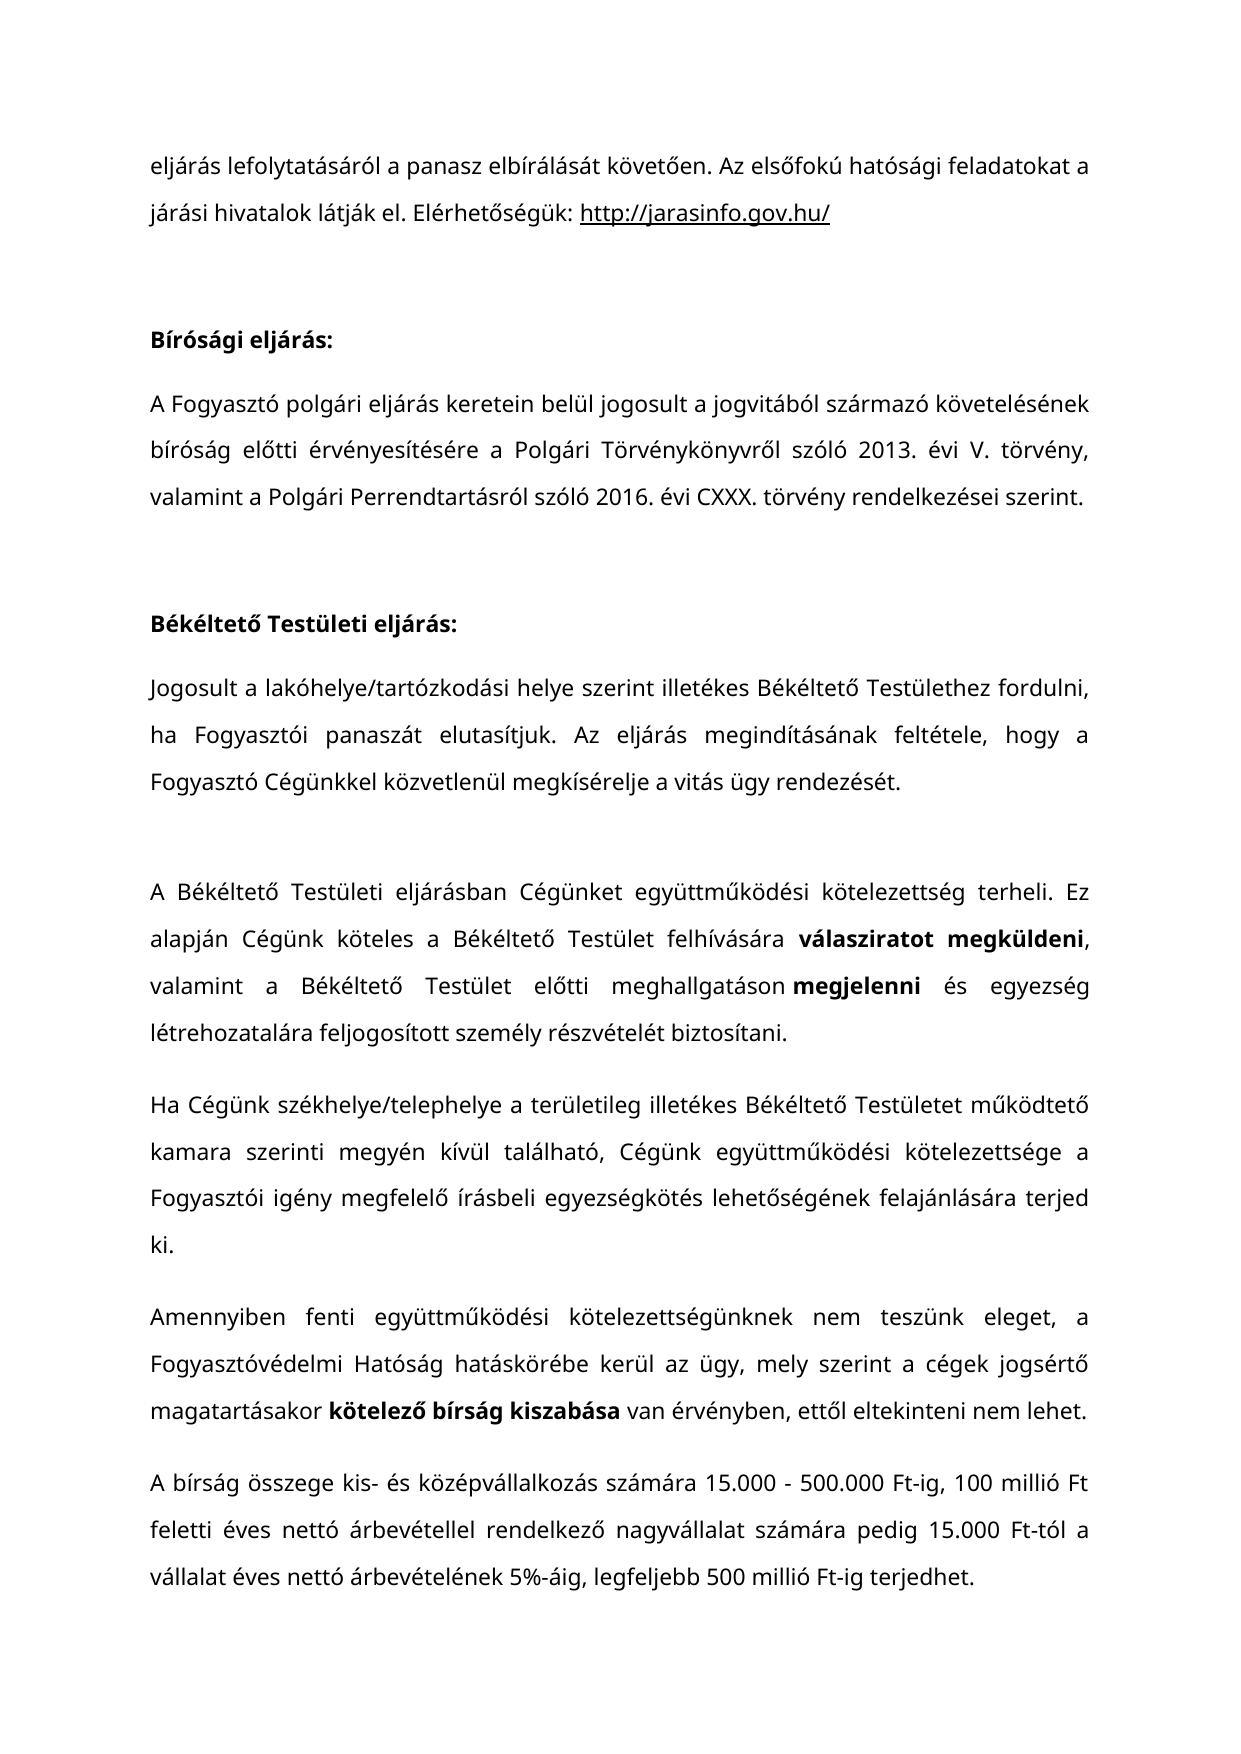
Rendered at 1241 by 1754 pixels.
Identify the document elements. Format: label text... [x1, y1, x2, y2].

text Jogosult a lakóhelye/tartózkodási helye szerint illetékes Békéltető Testülethez fordulni, ha Fogyasztói panaszát elutasítjuk. Az eljárás megindításának feltétele, hogy a Fogyasztó Cégünkkel közvetlenül megkísérelje a vitás ügy rendezését. [150, 766, 1090, 891]
text Bírósági eljárás: [150, 418, 1090, 449]
text Amennyiben fenti együttműködési kötelezettségünknek nem teszünk eleget, a Fogyasztóvédelmi Hatóság hatáskörébe kerül az ügy, mely szerint a cégek jogsértő magatartásakor kötelező bírság kiszabása van érvényben, ettől eltekinteni nem lehet. [150, 1395, 1090, 1520]
text A Fogyasztói jogok megsértése esetén a Fogyasztó jogosult panaszt tenni a lakóhelye szerint illetékes Fogyasztóvédelmi Hatóságnál. A hatóság dönt a Fogyasztóvédelmi eljárás lefolytatásáról a panasz elbírálását követően. Az elsőfokú hatósági feladatokat a járási hivatalok látják el. Elérhetőségük: http://jarasinfo.gov.hu/ [150, 150, 1090, 322]
text Békéltető Testületi eljárás: [150, 702, 1090, 733]
text A Fogyasztó polgári eljárás keretein belül jogosult a jogvitából származó követelésének bíróság előtti érvényesítésére a Polgári Törvénykönyvről szóló 2013. évi V. törvény, valamint a Polgári Perrendtartásról szóló 2016. évi CXXX. törvény rendelkezései szerint. [150, 481, 1090, 606]
text A Békéltető Testületi eljárásban Cégünket együttműködési kötelezettség terheli. Ez alapján Cégünk köteles a Békéltető Testület felhívására válasziratot megküldeni, valamint a Békéltető Testület előtti meghallgatáson megjelenni és egyezség létrehozatalára feljogosított személy részvételét biztosítani. [150, 923, 1090, 1142]
text Ha Cégünk székhelye/telephelye a területileg illetékes Békéltető Testületet működtető kamara szerinti megyén kívül található, Cégünk együttműködési kötelezettsége a Fogyasztói igény megfelelő írásbeli egyezségkötés lehetőségének felajánlására terjed ki. [150, 1182, 1090, 1354]
